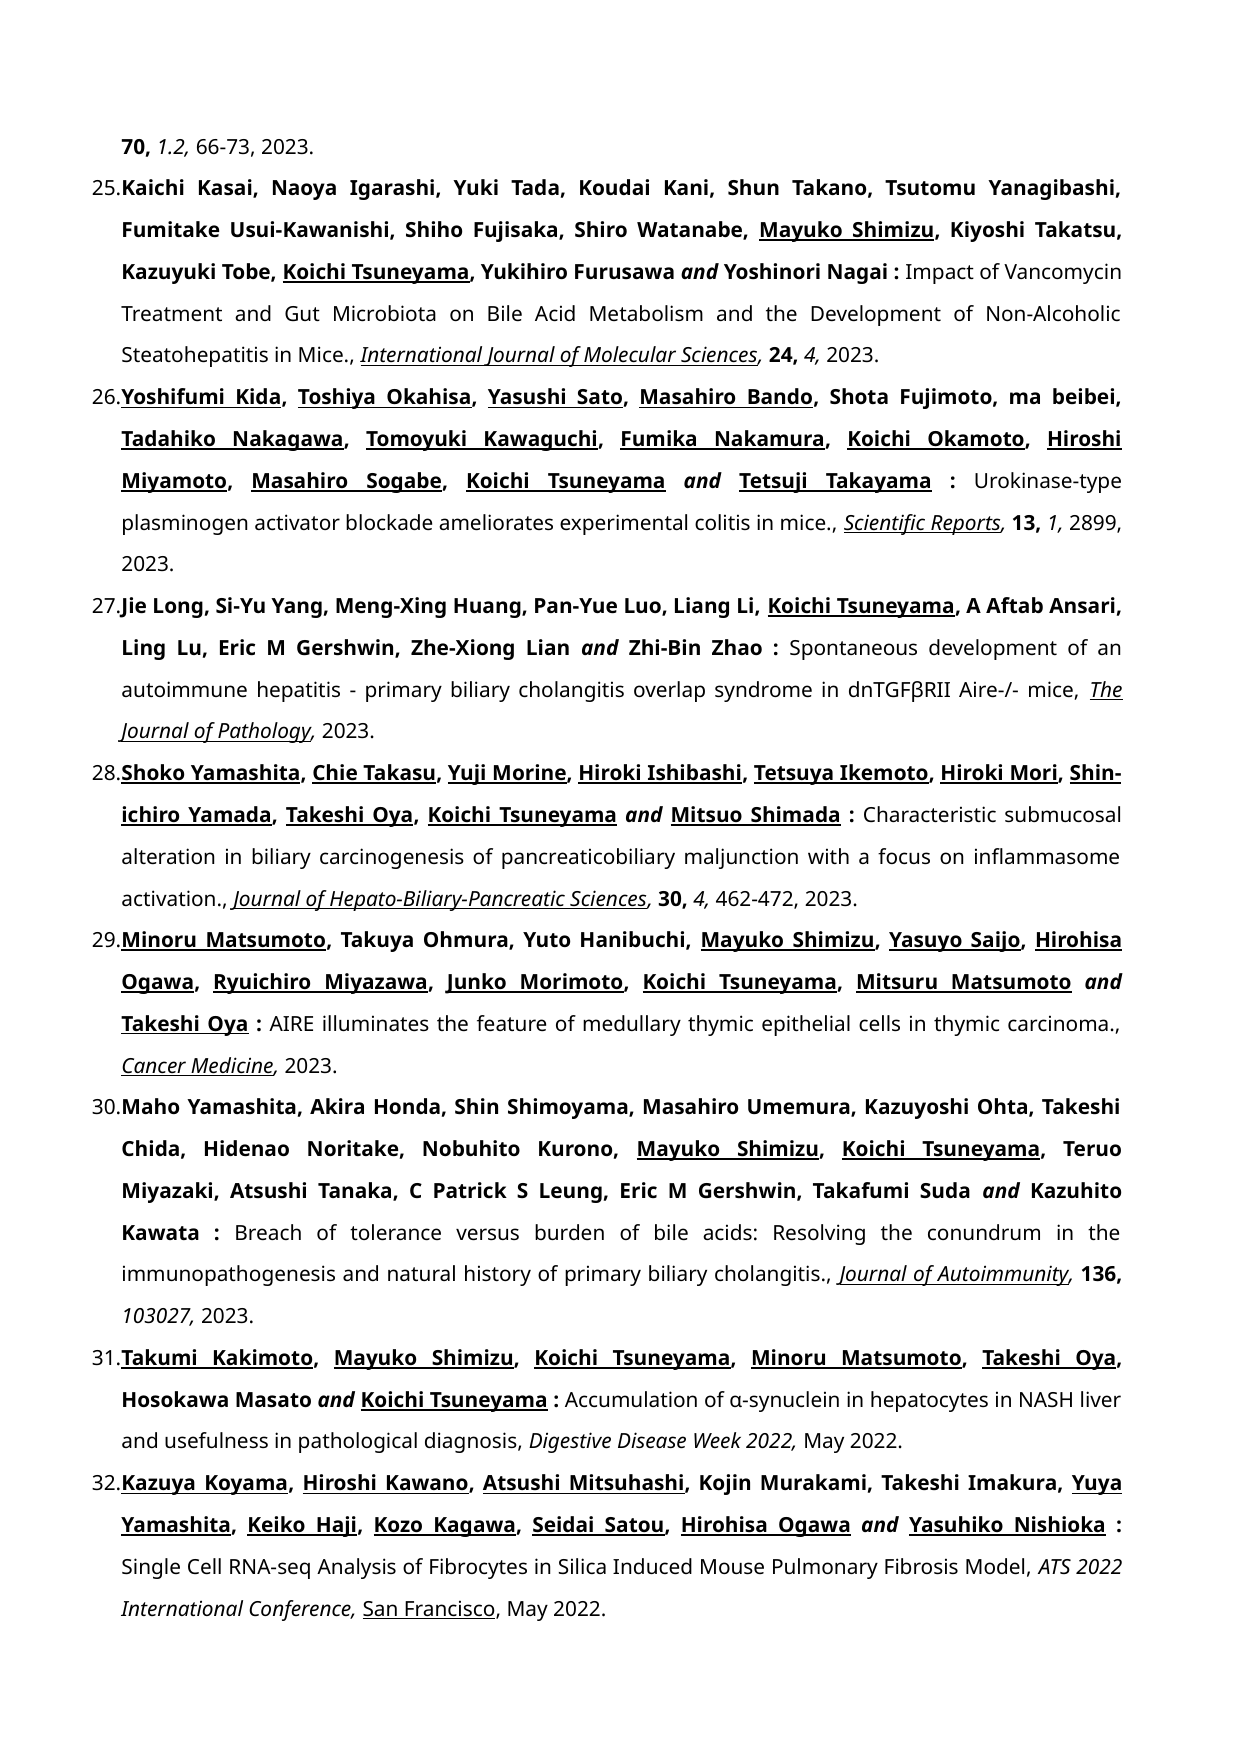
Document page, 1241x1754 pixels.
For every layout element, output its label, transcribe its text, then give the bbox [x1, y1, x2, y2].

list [92, 125, 1122, 167]
list Yoshifumi Kida, Toshiya Okahisa, Yasushi Sato, Masahiro Bando, Shota Fujimoto, ma beibei, Tadahiko Nakagawa, Tomoyuki Kawaguchi, Fumika Nakamura, Koichi Okamoto, Hiroshi Miyamoto, Masahiro Sogabe, Koichi Tsuneyama and Tetsuji Takayama : Urokinase-type plasminogen activator blockade ameliorates experimental colitis in mice., Scientific Reports, 13, 1, 2899, 2023. [92, 376, 1122, 584]
list Maho Yamashita, Akira Honda, Shin Shimoyama, Masahiro Umemura, Kazuyoshi Ohta, Takeshi Chida, Hidenao Noritake, Nobuhito Kurono, Mayuko Shimizu, Koichi Tsuneyama, Teruo Miyazaki, Atsushi Tanaka, C Patrick S Leung, Eric M Gershwin, Takafumi Suda and Kazuhito Kawata : Breach of tolerance versus burden of bile acids: Resolving the conundrum in the immunopathogenesis and natural history of primary biliary cholangitis., Journal of Autoimmunity, 136, 103027, 2023. [92, 1086, 1122, 1336]
list Jie Long, Si-Yu Yang, Meng-Xing Huang, Pan-Yue Luo, Liang Li, Koichi Tsuneyama, A Aftab Ansari, Ling Lu, Eric M Gershwin, Zhe-Xiong Lian and Zhi-Bin Zhao : Spontaneous development of an autoimmune hepatitis - primary biliary cholangitis overlap syndrome in dnTGFβRII Aire-/- mice, The Journal of Pathology, 2023. [92, 584, 1122, 752]
list Takumi Kakimoto, Mayuko Shimizu, Koichi Tsuneyama, Minoru Matsumoto, Takeshi Oya, Hosokawa Masato and Koichi Tsuneyama : Accumulation of α-synuclein in hepatocytes in NASH liver and usefulness in pathological diagnosis, Digestive Disease Week 2022, May 2022. [92, 1336, 1122, 1462]
list Shoko Yamashita, Chie Takasu, Yuji Morine, Hiroki Ishibashi, Tetsuya Ikemoto, Hiroki Mori, Shin-ichiro Yamada, Takeshi Oya, Koichi Tsuneyama and Mitsuo Shimada : Characteristic submucosal alteration in biliary carcinogenesis of pancreaticobiliary maljunction with a focus on inflammasome activation., Journal of Hepato-Biliary-Pancreatic Sciences, 30, 4, 462-472, 2023. [92, 752, 1122, 919]
list Minoru Matsumoto, Takuya Ohmura, Yuto Hanibuchi, Mayuko Shimizu, Yasuyo Saijo, Hirohisa Ogawa, Ryuichiro Miyazawa, Junko Morimoto, Koichi Tsuneyama, Mitsuru Matsumoto and Takeshi Oya : AIRE illuminates the feature of medullary thymic epithelial cells in thymic carcinoma., Cancer Medicine, 2023. [92, 919, 1122, 1086]
list Kaichi Kasai, Naoya Igarashi, Yuki Tada, Koudai Kani, Shun Takano, Tsutomu Yanagibashi, Fumitake Usui-Kawanishi, Shiho Fujisaka, Shiro Watanabe, Mayuko Shimizu, Kiyoshi Takatsu, Kazuyuki Tobe, Koichi Tsuneyama, Yukihiro Furusawa and Yoshinori Nagai : Impact of Vancomycin Treatment and Gut Microbiota on Bile Acid Metabolism and the Development of Non-Alcoholic Steatohepatitis in Mice., International Journal of Molecular Sciences, 24, 4, 2023. [92, 167, 1122, 376]
list Kazuya Koyama, Hiroshi Kawano, Atsushi Mitsuhashi, Kojin Murakami, Takeshi Imakura, Yuya Yamashita, Keiko Haji, Kozo Kagawa, Seidai Satou, Hirohisa Ogawa and Yasuhiko Nishioka : Single Cell RNA-seq Analysis of Fibrocytes in Silica Induced Mouse Pulmonary Fibrosis Model, ATS 2022 International Conference, San Francisco, May 2022. [92, 1462, 1122, 1629]
